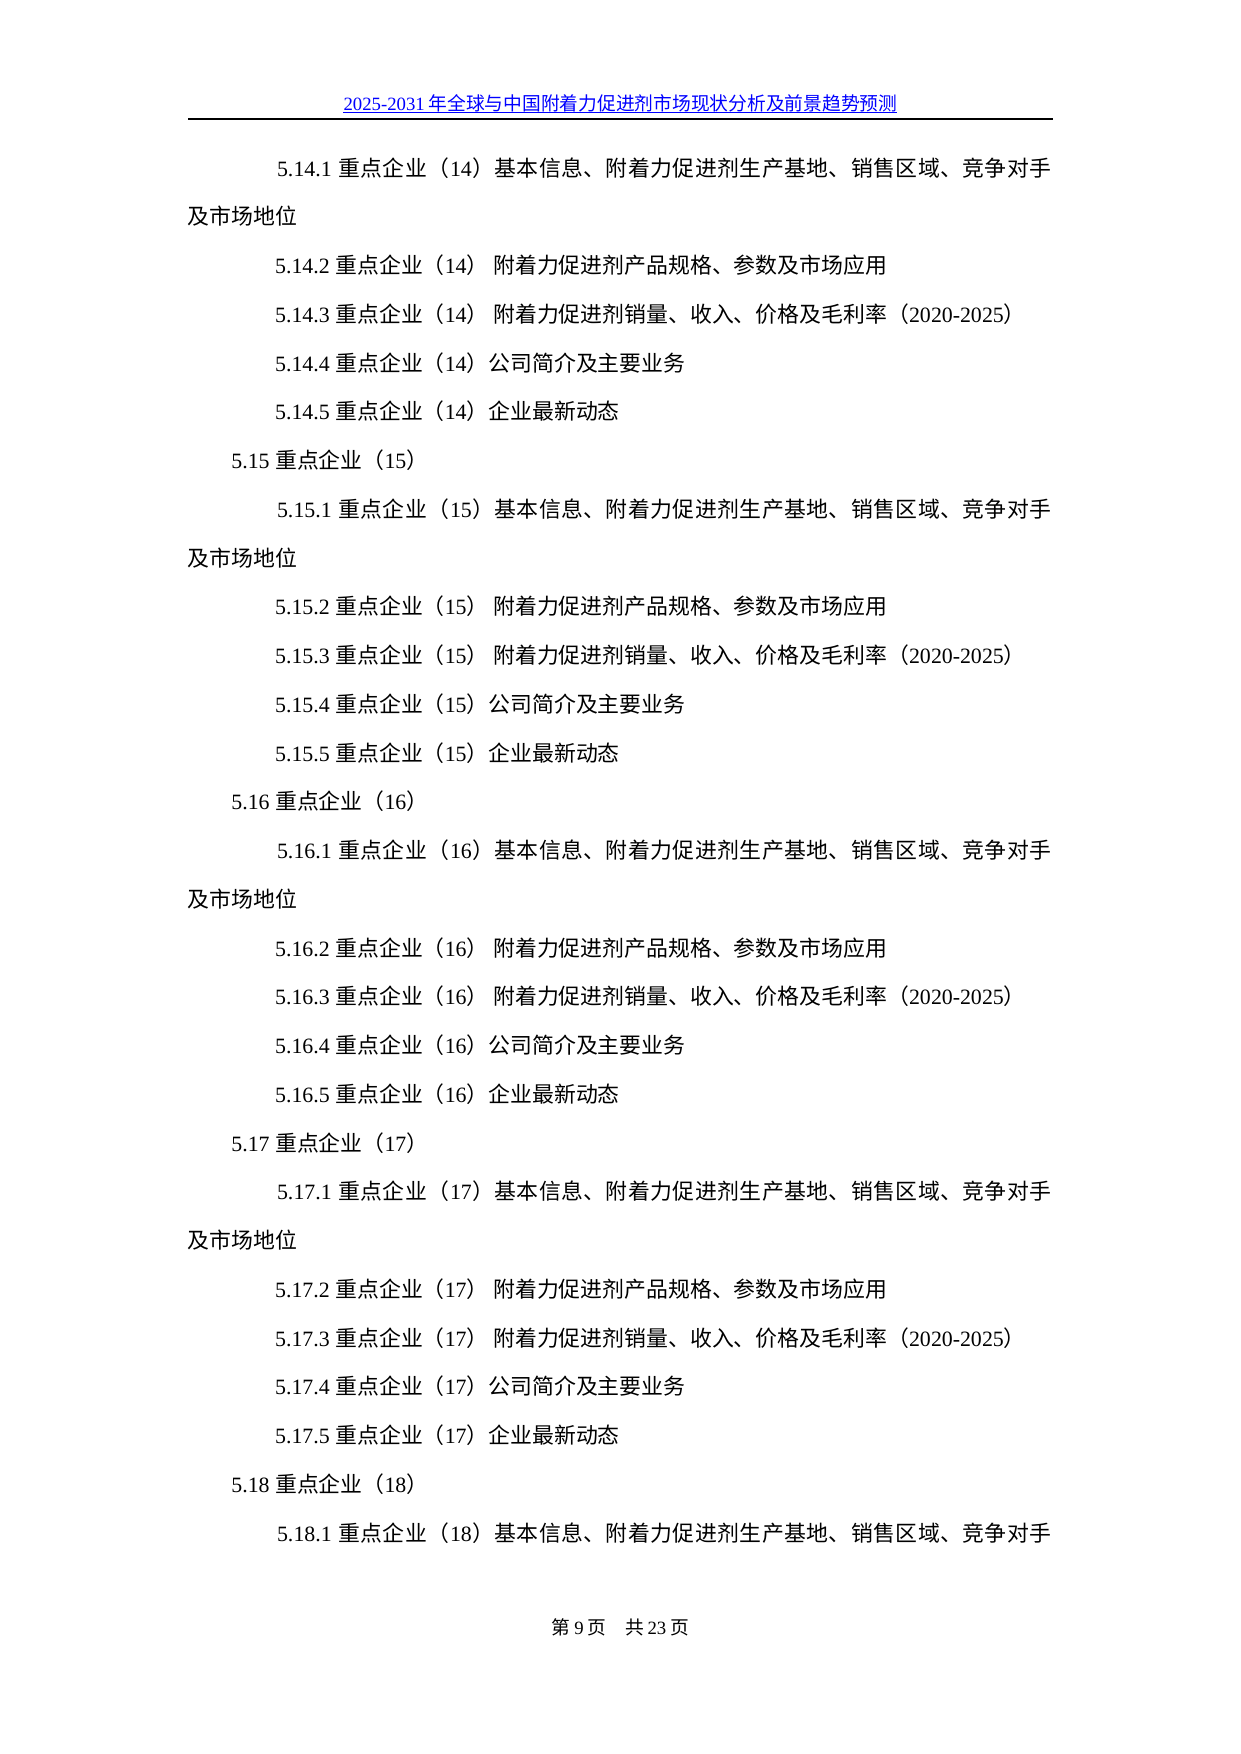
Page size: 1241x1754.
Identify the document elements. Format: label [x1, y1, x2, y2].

text [187, 150, 1053, 1548]
